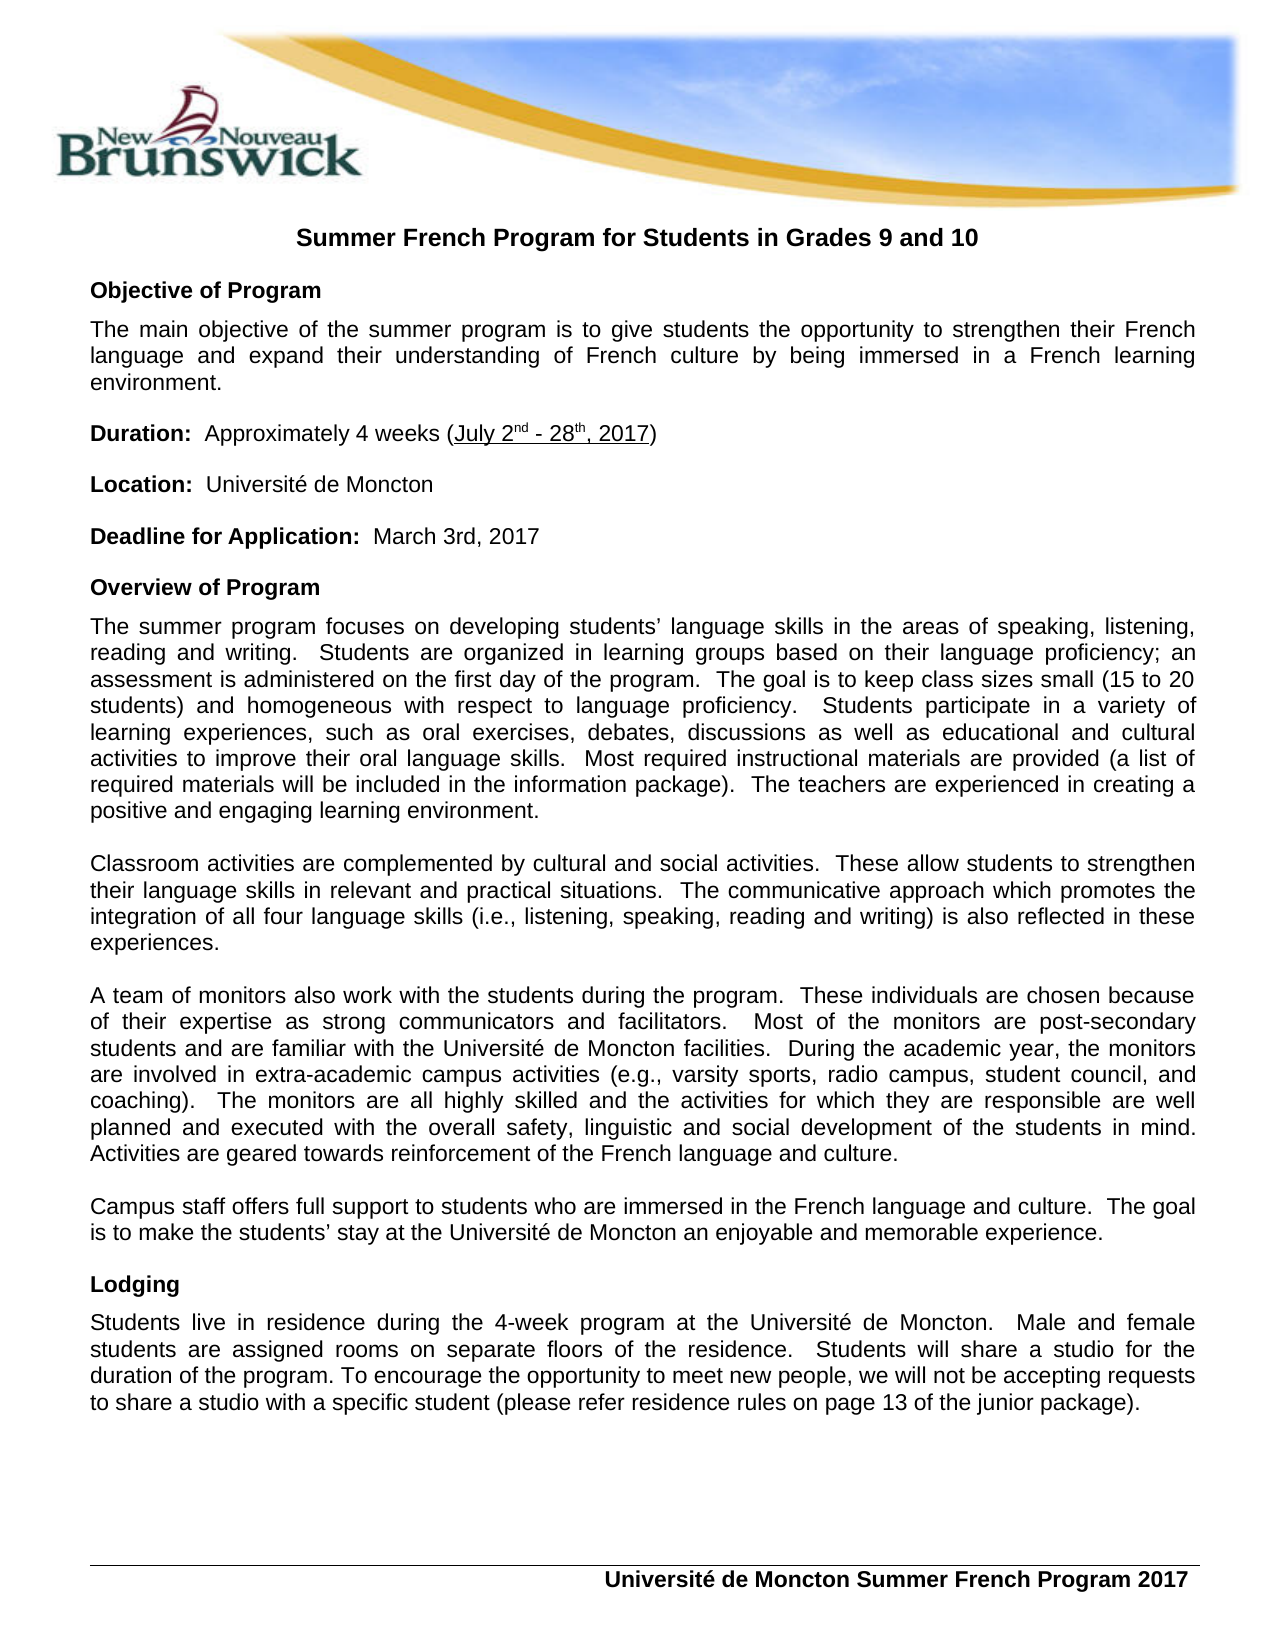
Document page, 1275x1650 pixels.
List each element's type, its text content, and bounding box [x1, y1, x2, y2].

text Summer French Program for Students in Grades 9 and 10 [75, 211, 1200, 252]
picture [26, 25, 1251, 211]
text The summer program focuses on developing students’ language skills in the areas of speaking, listening, reading and writing. Students are organized in learning groups based on their language proficiency; an assessment is administered on the first day of the program. The goal is to keep class sizes small (15 to 20 students) and homogeneous with respect to language proficiency. Students participate in a variety of learning experiences, such as oral exercises, debates, discussions as well as educational and cultural activities to improve their oral language skills. Most required instructional materials are provided (a list of required materials will be included in the information package). The teachers are experienced in creating a positive and engaging learning environment. [90, 613, 1197, 824]
text Students live in residence during the 4-week program at the Université de Moncton. Male and female students are assigned rooms on separate floors of the residence. Students will share a studio for the duration of the program. To encourage the opportunity to meet new people, we will not be accepting requests to share a studio with a specific student (please refer residence rules on page 13 of the junior package). [90, 1309, 1197, 1415]
subtitle Overview of Program [90, 574, 1197, 601]
text The main objective of the summer program is to give students the opportunity to strengthen their French language and expand their understanding of French culture by being immersed in a French learning environment. [90, 316, 1197, 395]
subtitle Duration: Approximately 4 weeks (July 2nd - 28th, 2017) [90, 420, 1197, 446]
subtitle Deadline for Application: March 3rd, 2017 [90, 523, 1197, 549]
text Classroom activities are complemented by cultural and social activities. These allow students to strengthen their language skills in relevant and practical situations. The communicative approach which promotes the integration of all four language skills (i.e., listening, speaking, reading and writing) is also reflected in these experiences. [90, 850, 1197, 956]
subtitle Objective of Program [90, 277, 1197, 303]
text A team of monitors also work with the students during the program. These individuals are chosen because of their expertise as strong communicators and facilitators. Most of the monitors are post-secondary students and are familiar with the Université de Moncton facilities. During the academic year, the monitors are involved in extra-academic campus activities (e.g., varsity sports, radio campus, student council, and coaching). The monitors are all highly skilled and the activities for which they are responsible are well planned and executed with the overall safety, linguistic and social development of the students in mind. Activities are geared towards reinforcement of the French language and culture. [90, 982, 1197, 1166]
text Campus staff offers full support to students who are immersed in the French language and culture. The goal is to make the students’ stay at the Université de Moncton an enjoyable and memorable experience. [90, 1193, 1197, 1246]
subtitle Location: Université de Moncton [90, 471, 1197, 498]
subtitle Lodging [90, 1271, 1197, 1297]
